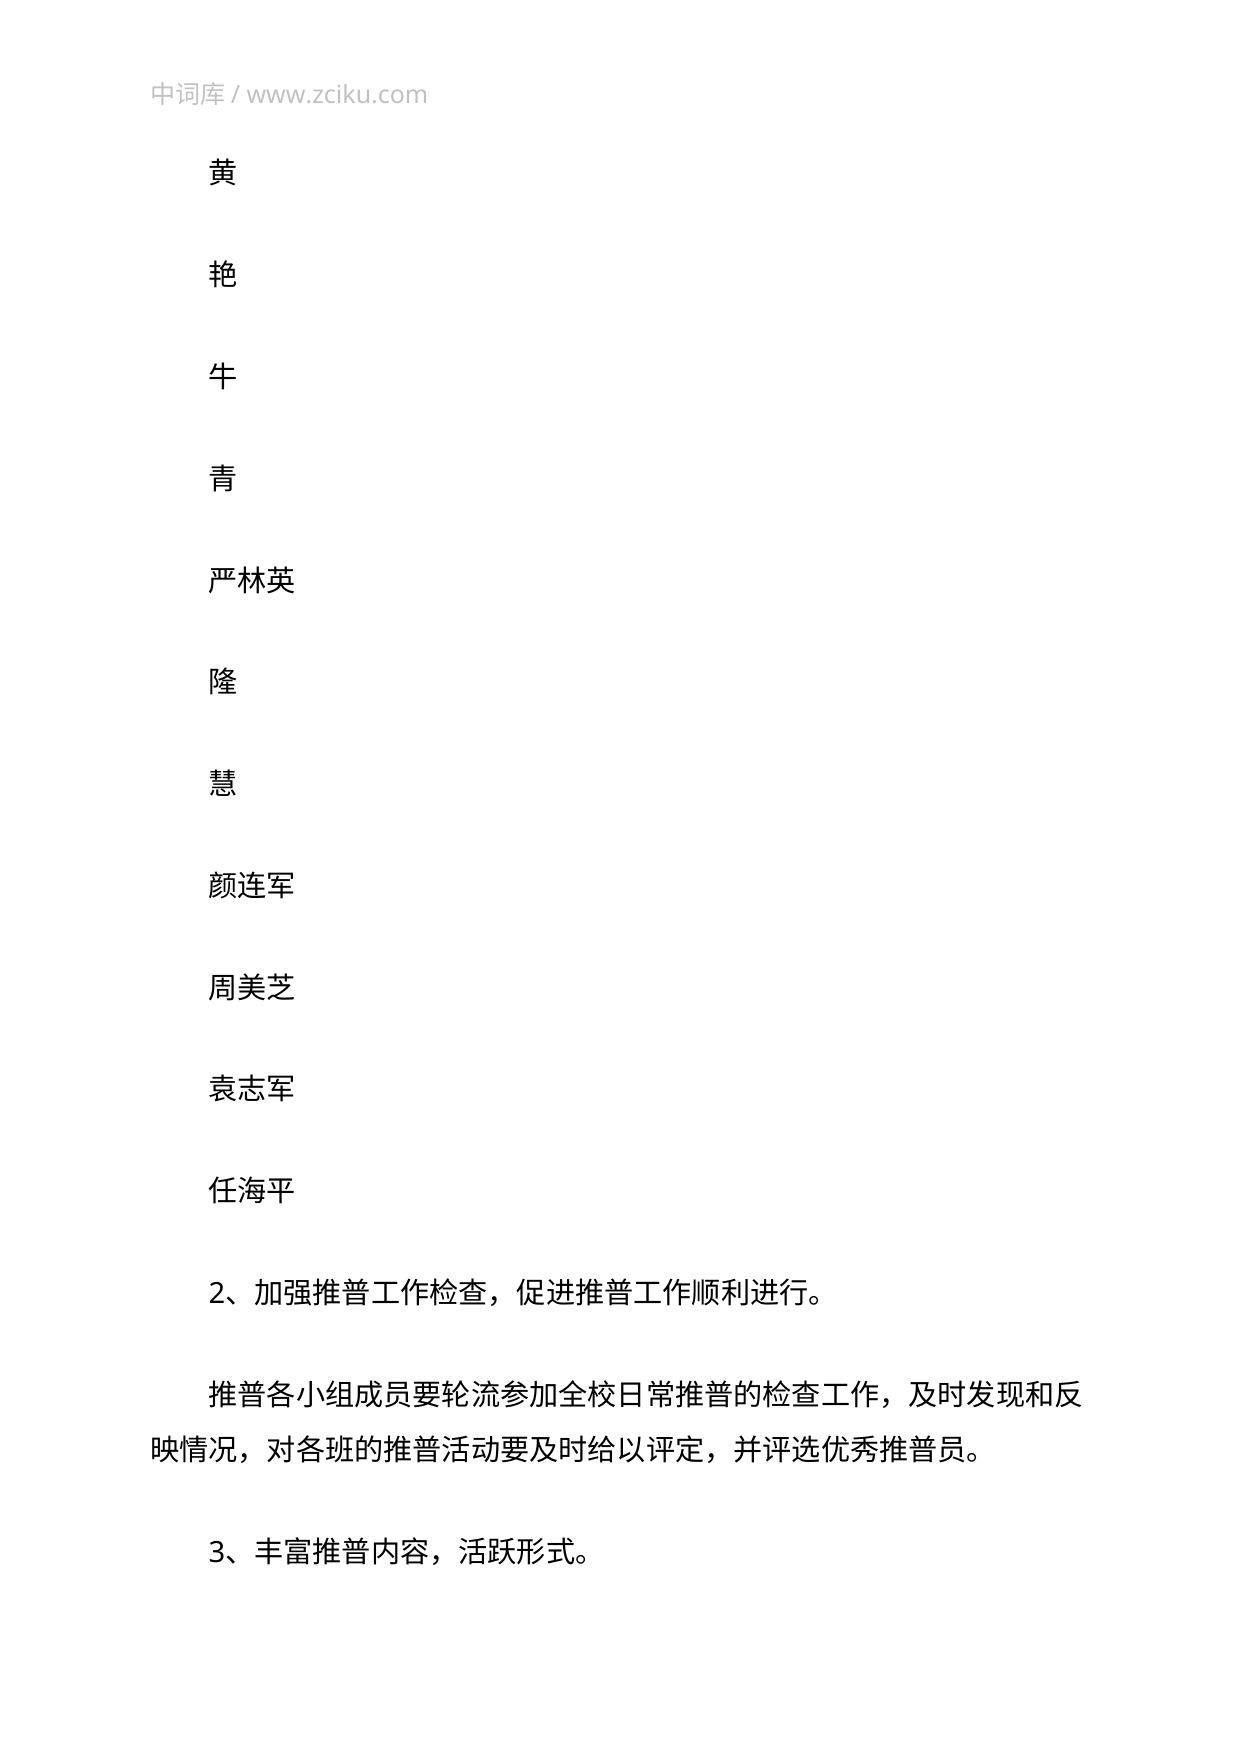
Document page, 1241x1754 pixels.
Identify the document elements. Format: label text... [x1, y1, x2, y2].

text 任海平 [150, 1168, 1090, 1210]
text 黄 [150, 150, 1090, 192]
text 2、加强推普工作检查，促进推普工作顺利进行。 [150, 1269, 1090, 1312]
text 严林英 [150, 557, 1090, 599]
text 袁志军 [150, 1066, 1090, 1108]
text 牛 [150, 353, 1090, 396]
text 推普各小组成员要轮流参加全校日常推普的检查工作，及时发现和反映情况，对各班的推普活动要及时给以评定，并评选优秀推普员。 [150, 1371, 1090, 1469]
text 艳 [150, 252, 1090, 294]
text 慧 [150, 761, 1090, 803]
text 周美芝 [150, 964, 1090, 1006]
text 3、丰富推普内容，活跃形式。 [150, 1528, 1090, 1571]
text 青 [150, 455, 1090, 498]
text 隆 [150, 659, 1090, 701]
text 颜连军 [150, 862, 1090, 905]
